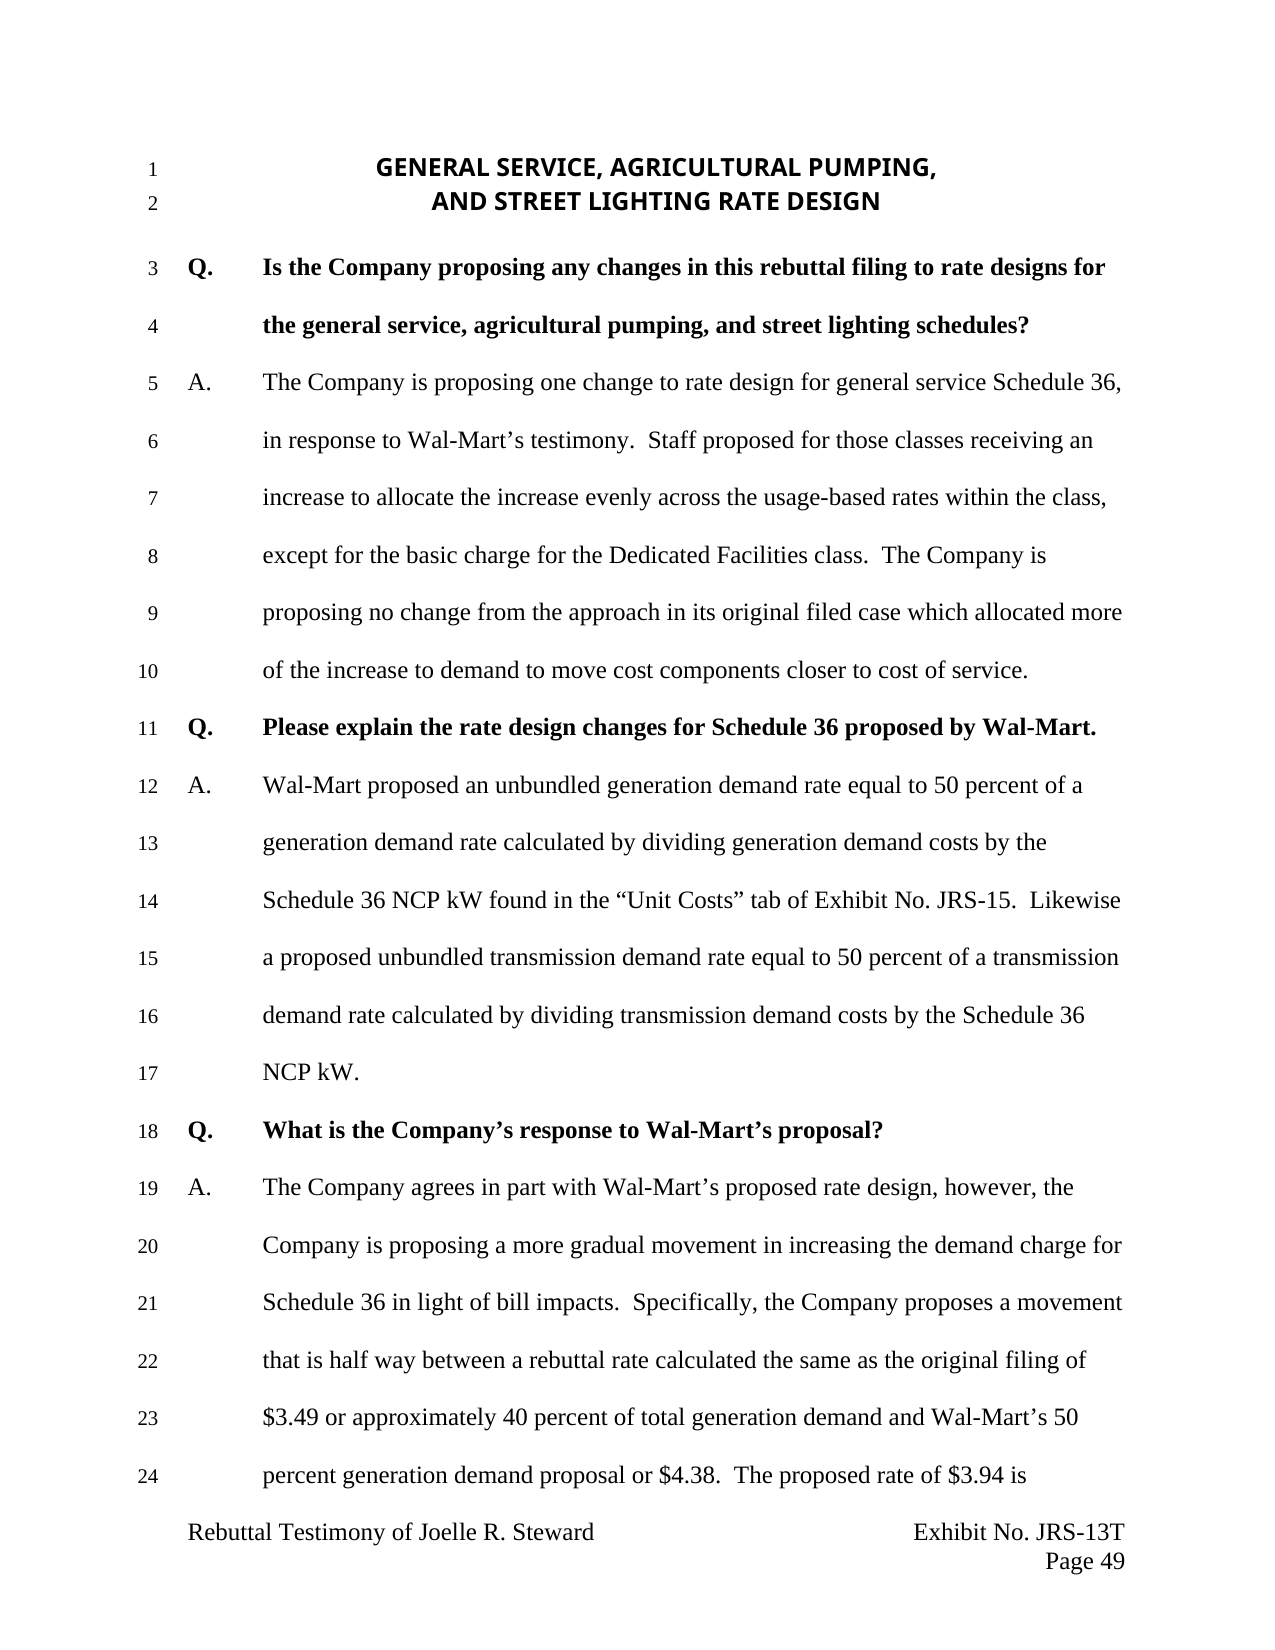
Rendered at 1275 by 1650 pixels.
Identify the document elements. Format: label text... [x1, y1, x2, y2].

subtitle GENERAL SERVICE, AGRICULTURAL PUMPING, [187, 150, 1125, 184]
subtitle AND STREET LIGHTING RATE DESIGN [187, 184, 1125, 218]
text Q. Is the Company proposing any changes in this rebuttal filing to rate designs for the general service, agricultural pumping, and street lighting schedules? [187, 252, 1125, 338]
text A. Wal-Mart proposed an unbundled generation demand rate equal to 50 percent of a generation demand rate calculated by dividing generation demand costs by the Schedule 36 NCP kW found in the “Unit Costs” tab of Exhibit No. JRS-15. Likewise a proposed unbundled transmission demand rate equal to 50 percent of a transmission demand rate calculated by dividing transmission demand costs by the Schedule 36 NCP kW. [187, 770, 1125, 1086]
text Q. What is the Company’s response to Wal-Mart’s proposal? [187, 1115, 1125, 1143]
text Q. Please explain the rate design changes for Schedule 36 proposed by Wal-Mart. [187, 712, 1125, 741]
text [187, 1172, 1125, 1488]
text A. The Company is proposing one change to rate design for general service Schedule 36, in response to Wal-Mart’s testimony. Staff proposed for those classes receiving an increase to allocate the increase evenly across the usage-based rates within the class, except for the basic charge for the Dedicated Facilities class. The Company is proposing no change from the approach in its original filed case which allocated more of the increase to demand to move cost components closer to cost of service. [187, 367, 1125, 683]
